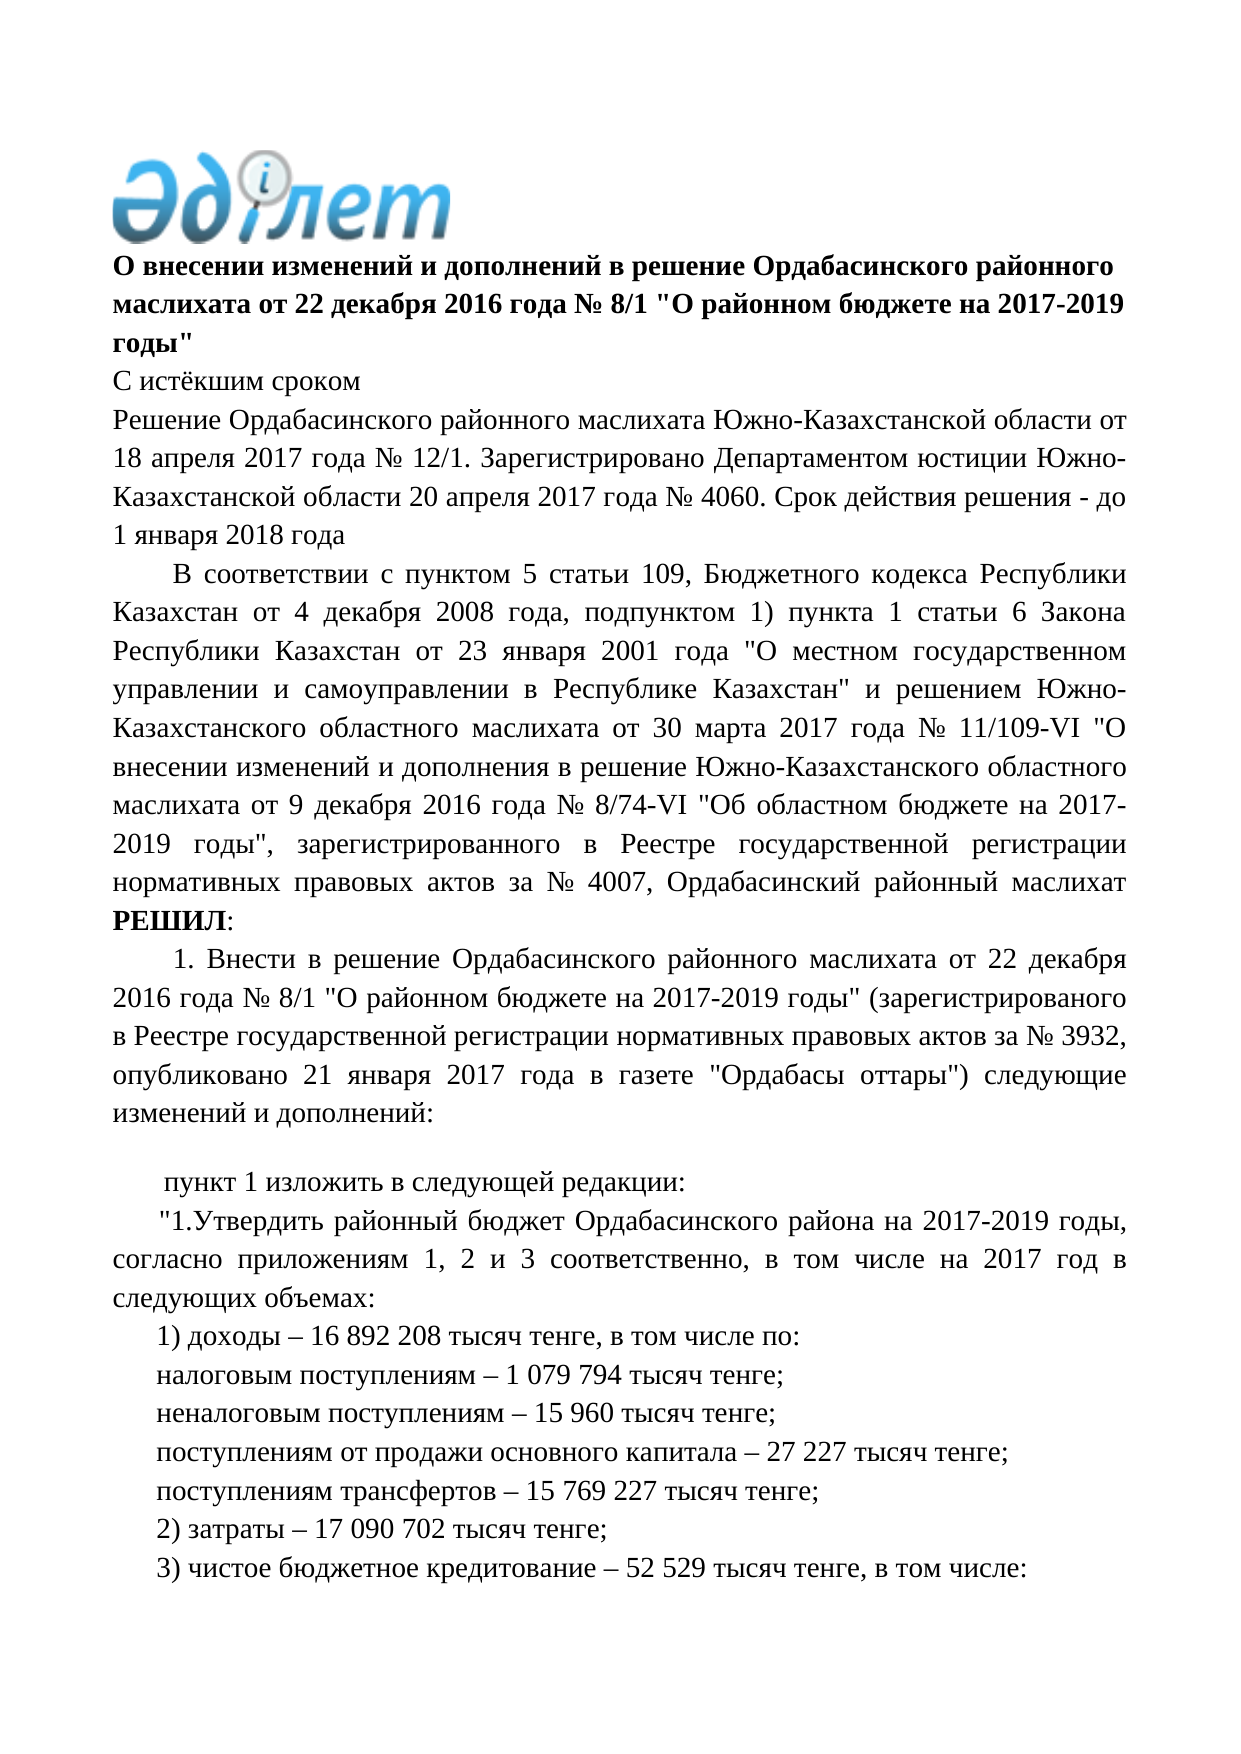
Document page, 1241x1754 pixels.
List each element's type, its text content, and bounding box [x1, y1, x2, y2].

text 3) чистое бюджетное кредитование – 52 529 тысяч тенге, в том числе: [112, 1550, 1128, 1583]
text поступлениям от продажи основного капитала – 27 227 тысяч тенге; [112, 1434, 1128, 1468]
text пункт 1 изложить в следующей редакции: [112, 1164, 1128, 1198]
text поступлениям трансфертов – 15 769 227 тысяч тенге; [112, 1473, 1128, 1506]
text неналоговым поступлениям – 15 960 тысяч тенге; [112, 1396, 1128, 1429]
text 2) затраты – 17 090 702 тысяч тенге; [112, 1511, 1128, 1545]
text "1.Утвердить районный бюджет Ордабасинского района на 2017-2019 годы, согласно приложениям 1, 2 и 3 соответственно, в том числе на 2017 год в следующих объемах: [112, 1203, 1128, 1313]
text О внесении изменений и дополнений в решение Ордабасинского районного маслихата от 22 декабря 2016 года № 8/1 "О районном бюджете на 2017-2019 годы" [112, 248, 1128, 358]
text В соответствии с пунктом 5 статьи 109, Бюджетного кодекса Республики Казахстан от 4 декабря 2008 года, подпунктом 1) пункта 1 статьи 6 Закона Республики Казахстан от 23 января 2001 года "О местном государственном управлении и самоуправлении в Республике Казахстан" и решением Южно-Казахстанского областного маслихата от 30 марта 2017 года № 11/109-VІ "О внесении изменений и дополнения в решение Южно-Казахстанского областного маслихата от 9 декабря 2016 года № 8/74-VІ "Об областном бюджете на 2017-2019 годы", зарегистрированного в Реестре государственной регистрации нормативных правовых актов за № 4007, Ордабасинский районный маслихат РЕШИЛ: [112, 556, 1128, 936]
text С истёкшим сроком [112, 363, 1128, 397]
text налоговым поступлениям – 1 079 794 тысяч тенге; [112, 1357, 1128, 1391]
text 1) доходы – 16 892 208 тысяч тенге, в том числе по: [112, 1318, 1128, 1352]
text Решение Ордабасинского районного маслихата Южно-Казахстанской области от 18 апреля 2017 года № 12/1. Зарегистрировано Департаментом юстиции Южно-Казахстанской области 20 апреля 2017 года № 4060. Срок действия решения - до 1 января 2018 года [112, 402, 1128, 551]
picture [112, 150, 451, 244]
text 1. Внести в решение Ордабасинского районного маслихата от 22 декабря 2016 года № 8/1 "О районном бюджете на 2017-2019 годы" (зарегистрированого в Реестре государственной регистрации нормативных правовых актов за № 3932, опубликовано 21 января 2017 года в газете "Ордабасы оттары") следующие изменений и дополнений: [112, 941, 1128, 1129]
